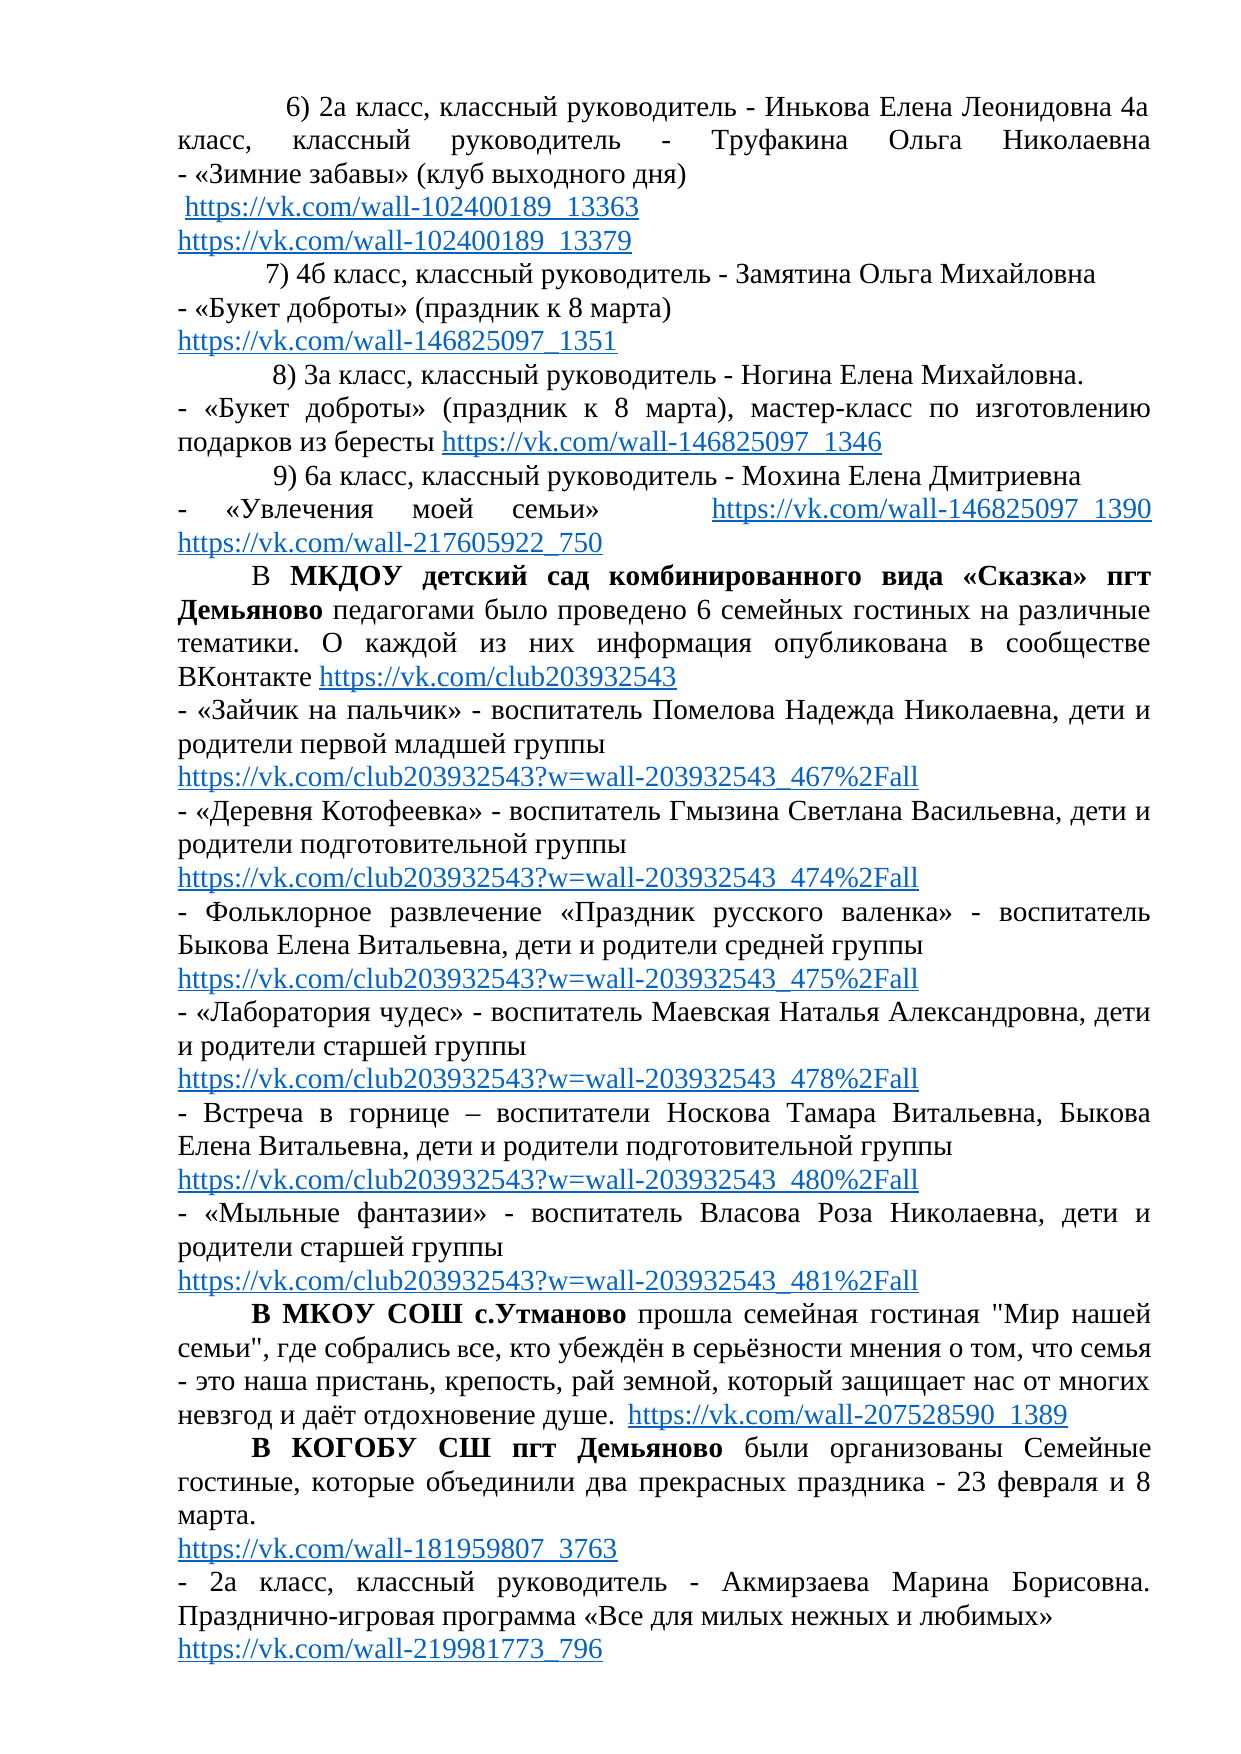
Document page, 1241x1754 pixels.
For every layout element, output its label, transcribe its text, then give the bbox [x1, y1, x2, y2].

text - «Деревня Котофеевка» - воспитатель Гмызина Светлана Васильевна, дети и родители подготовительной группы [177, 793, 1152, 860]
text В КОГОБУ СШ пгт Демьяново были организованы Семейные гостиные, которые объединили два прекрасных праздника - 23 февраля и 8 марта. [177, 1430, 1152, 1531]
text - «Зайчик на пальчик» - воспитатель Помелова Надежда Николаевна, дети и родители первой младшей группы [177, 692, 1152, 759]
text 8) 3а класс, классный руководитель - Ногина Елена Михайловна. [177, 357, 1152, 391]
text https://vk.com/wall-102400189_13363 [177, 189, 1152, 223]
text - «Мыльные фантазии» - воспитатель Власова Роза Николаевна, дети и родители старшей группы [177, 1196, 1152, 1263]
text https://vk.com/club203932543?w=wall-203932543_480%2Fall [177, 1162, 1152, 1196]
text https://vk.com/club203932543?w=wall-203932543_467%2Fall [177, 759, 1152, 793]
text 9) 6а класс, классный руководитель - Мохина Елена Дмитриевна [177, 458, 1152, 491]
text - Фольклорное развлечение «Праздник русского валенка» - воспитатель Быкова Елена Витальевна, дети и родители средней группы [177, 894, 1152, 961]
text https://vk.com/wall-181959807_3763 [177, 1531, 1152, 1564]
text - 2а класс, классный руководитель - Акмирзаева Марина Борисовна. Празднично-игровая программа «Все для милых нежных и любимых» [177, 1564, 1152, 1632]
text 7) 4б класс, классный руководитель - Замятина Ольга Михайловна [177, 256, 1152, 290]
text https://vk.com/wall-102400189_13379 [177, 223, 1152, 256]
text - Встреча в горнице – воспитатели Носкова Тамара Витальевна, Быкова Елена Витальевна, дети и родители подготовительной группы [177, 1095, 1152, 1162]
text - «Букет доброты» (праздник к 8 марта), мастер-класс по изготовлению подарков из бересты https://vk.com/wall-146825097_1346 [177, 391, 1152, 458]
text - «Лаборатория чудес» - воспитатель Маевская Наталья Александровна, дети и родители старшей группы [177, 994, 1152, 1061]
text 6) 2а класс, классный руководитель - Инькова Елена Леонидовна 4а класс, классный руководитель - Труфакина Ольга Николаевна - «Зимние забавы» (клуб выходного дня) [177, 89, 1152, 189]
text - «Букет доброты» (праздник к 8 марта) [177, 290, 1152, 323]
text https://vk.com/club203932543?w=wall-203932543_475%2Fall [177, 961, 1152, 994]
text https://vk.com/wall-219981773_796 [177, 1632, 1152, 1665]
text https://vk.com/club203932543?w=wall-203932543_478%2Fall [177, 1061, 1152, 1095]
text В МКОУ СОШ с.Утманово прошла семейная гостиная "Мир нашей семьи", где собрались все, кто убеждён в серьёзности мнения о том, что семья - это наша пристань, крепость, рай земной, который защищает нас от многих невзгод и даёт отдохновение душе. https://vk.com/wall-207528590_1389 [177, 1296, 1152, 1430]
text В МКДОУ детский сад комбинированного вида «Сказка» пгт Демьяново педагогами было проведено 6 семейных гостиных на различные тематики. О каждой из них информация опубликована в сообществе ВКонтакте https://vk.com/club203932543 [177, 558, 1152, 692]
text https://vk.com/wall-146825097_1351 [177, 323, 1152, 357]
text https://vk.com/club203932543?w=wall-203932543_474%2Fall [177, 860, 1152, 894]
text - «Увлечения моей семьи» https://vk.com/wall-146825097_1390 https://vk.com/wall-217605922_750 [177, 491, 1152, 558]
text https://vk.com/club203932543?w=wall-203932543_481%2Fall [177, 1263, 1152, 1296]
